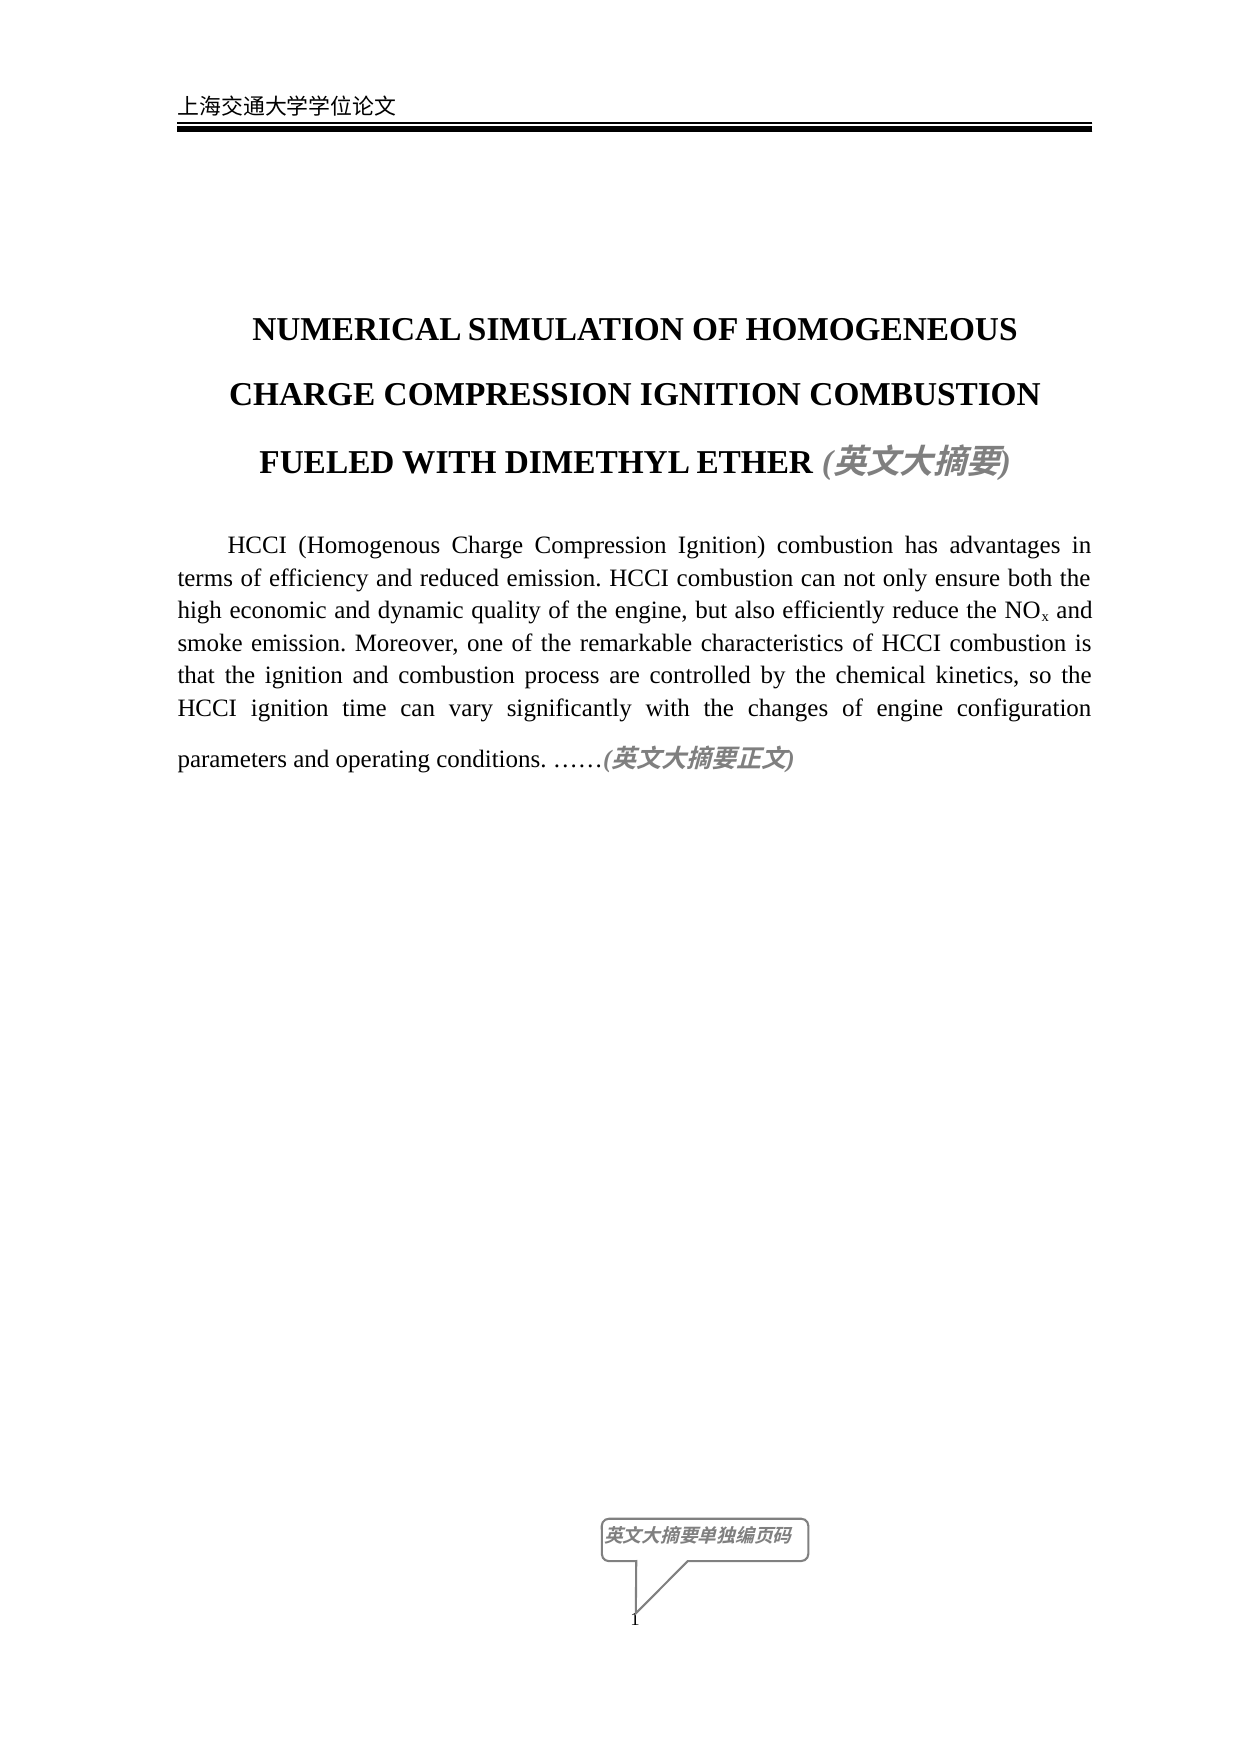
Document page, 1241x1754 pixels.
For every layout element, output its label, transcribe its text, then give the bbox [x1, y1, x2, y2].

text HCCI (Homogenous Charge Compression Ignition) combustion has advantages in terms of efficiency and reduced emission. HCCI combustion can not only ensure both the high economic and dynamic quality of the engine, but also efficiently reduce the NOx and smoke emission. Moreover, one of the remarkable characteristics of HCCI combustion is that the ignition and combustion process are controlled by the chemical kinetics, so the HCCI ignition time can vary significantly with the changes of engine configuration parameters and operating conditions. ……(英文大摘要正文) [177, 529, 1092, 789]
text NUMERICAL SIMULATION OF HOMOGENEOUS CHARGE COMPRESSION IGNITION COMBUSTION FUELED WITH DIMETHYL ETHER (英文大摘要) [177, 296, 1092, 491]
